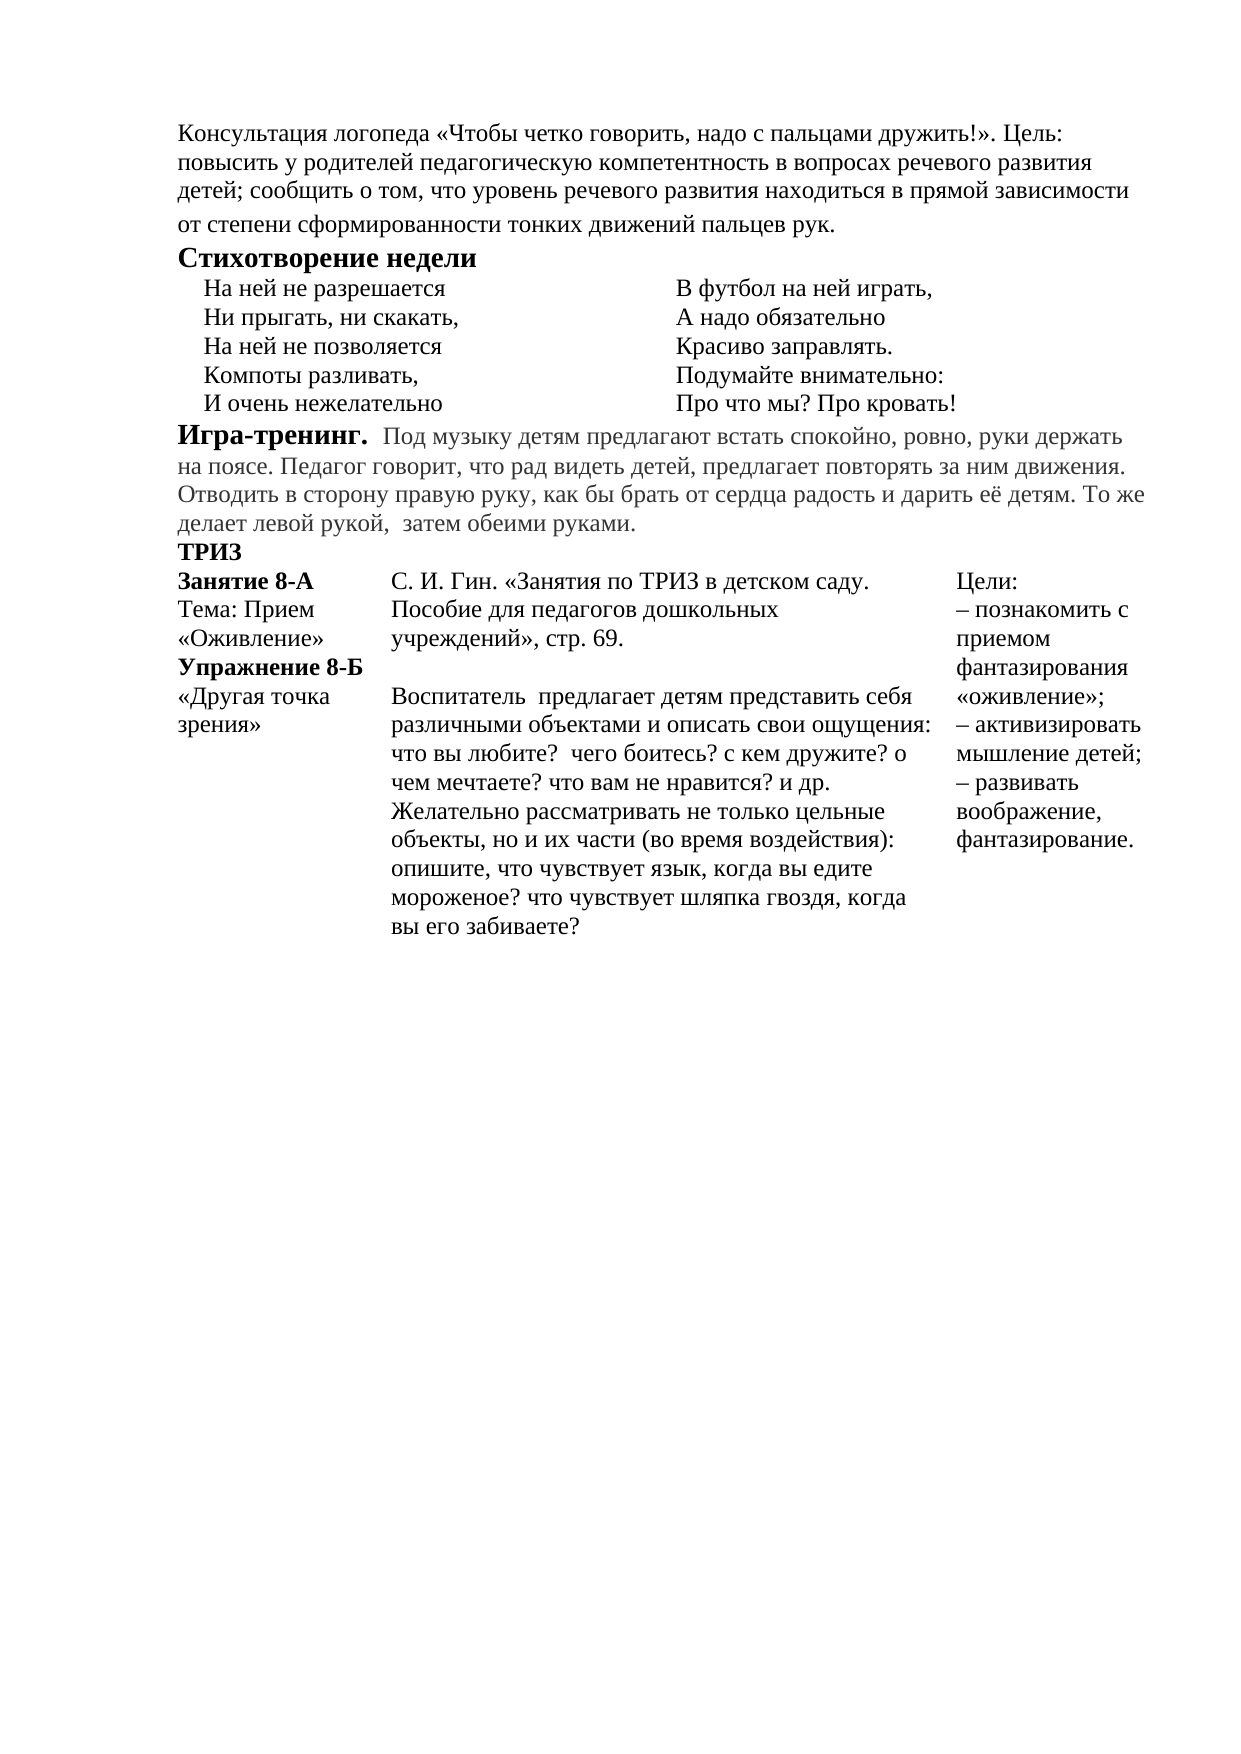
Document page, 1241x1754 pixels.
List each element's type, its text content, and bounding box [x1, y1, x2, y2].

table_header Занятие 8-А Тема: Прием «Оживление» Упражнение 8-Б «Другая точка зрения» [166, 566, 379, 968]
text Стихотворение недели [177, 240, 1152, 273]
table_header В футбол на ней играть, А надо обязательно Красиво заправлять. Подумайте внимательно: Про что мы? Про кровать! [664, 274, 1048, 417]
text Консультация логопеда «Чтобы четко говорить, надо с пальцами дружить!». Цель: повысить у родителей педагогическую компетентность в вопросах речевого развития детей; сообщить о том, что уровень речевого развития находиться в прямой зависимости от степени сформированности тонких движений пальцев рук. [177, 118, 1152, 240]
table_header С. И. Гин. «Занятия по ТРИЗ в детском саду. Пособие для педагогов дошкольных учреждений», стр. 69. Воспитатель предлагает детям представить себя различными объектами и описать свои ощущения: что вы любите? чего боитесь? с кем дружите? о чем мечтаете? что вам не нравится? и др. Желательно рассматривать не только цельные объекты, но и их части (во время воздействия): опишите, что чувствует язык, когда вы едите мороженое? что чувствует шляпка гвоздя, когда вы его забиваете? [380, 566, 945, 968]
table_header Цели: – познакомить с приемом фантазирования «оживление»; – активизировать мышление детей; – развивать воображение, фантазирование. [945, 566, 1163, 968]
text Игра-тренинг. Под музыку детям предлагают встать спокойно, ровно, руки держать на поясе. Педагог говорит, что рад видеть детей, предлагает повторять за ним движения. Отводить в сторону правую руку, как бы брать от сердца радость и дарить её детям. То же делает левой рукой, затем обеими руками. [177, 417, 1152, 537]
table_header На ней не разрешается Ни прыгать, ни скакать, На ней не позволяется Компоты разливать, И очень нежелательно [192, 274, 664, 417]
text ТРИЗ [177, 537, 1152, 566]
